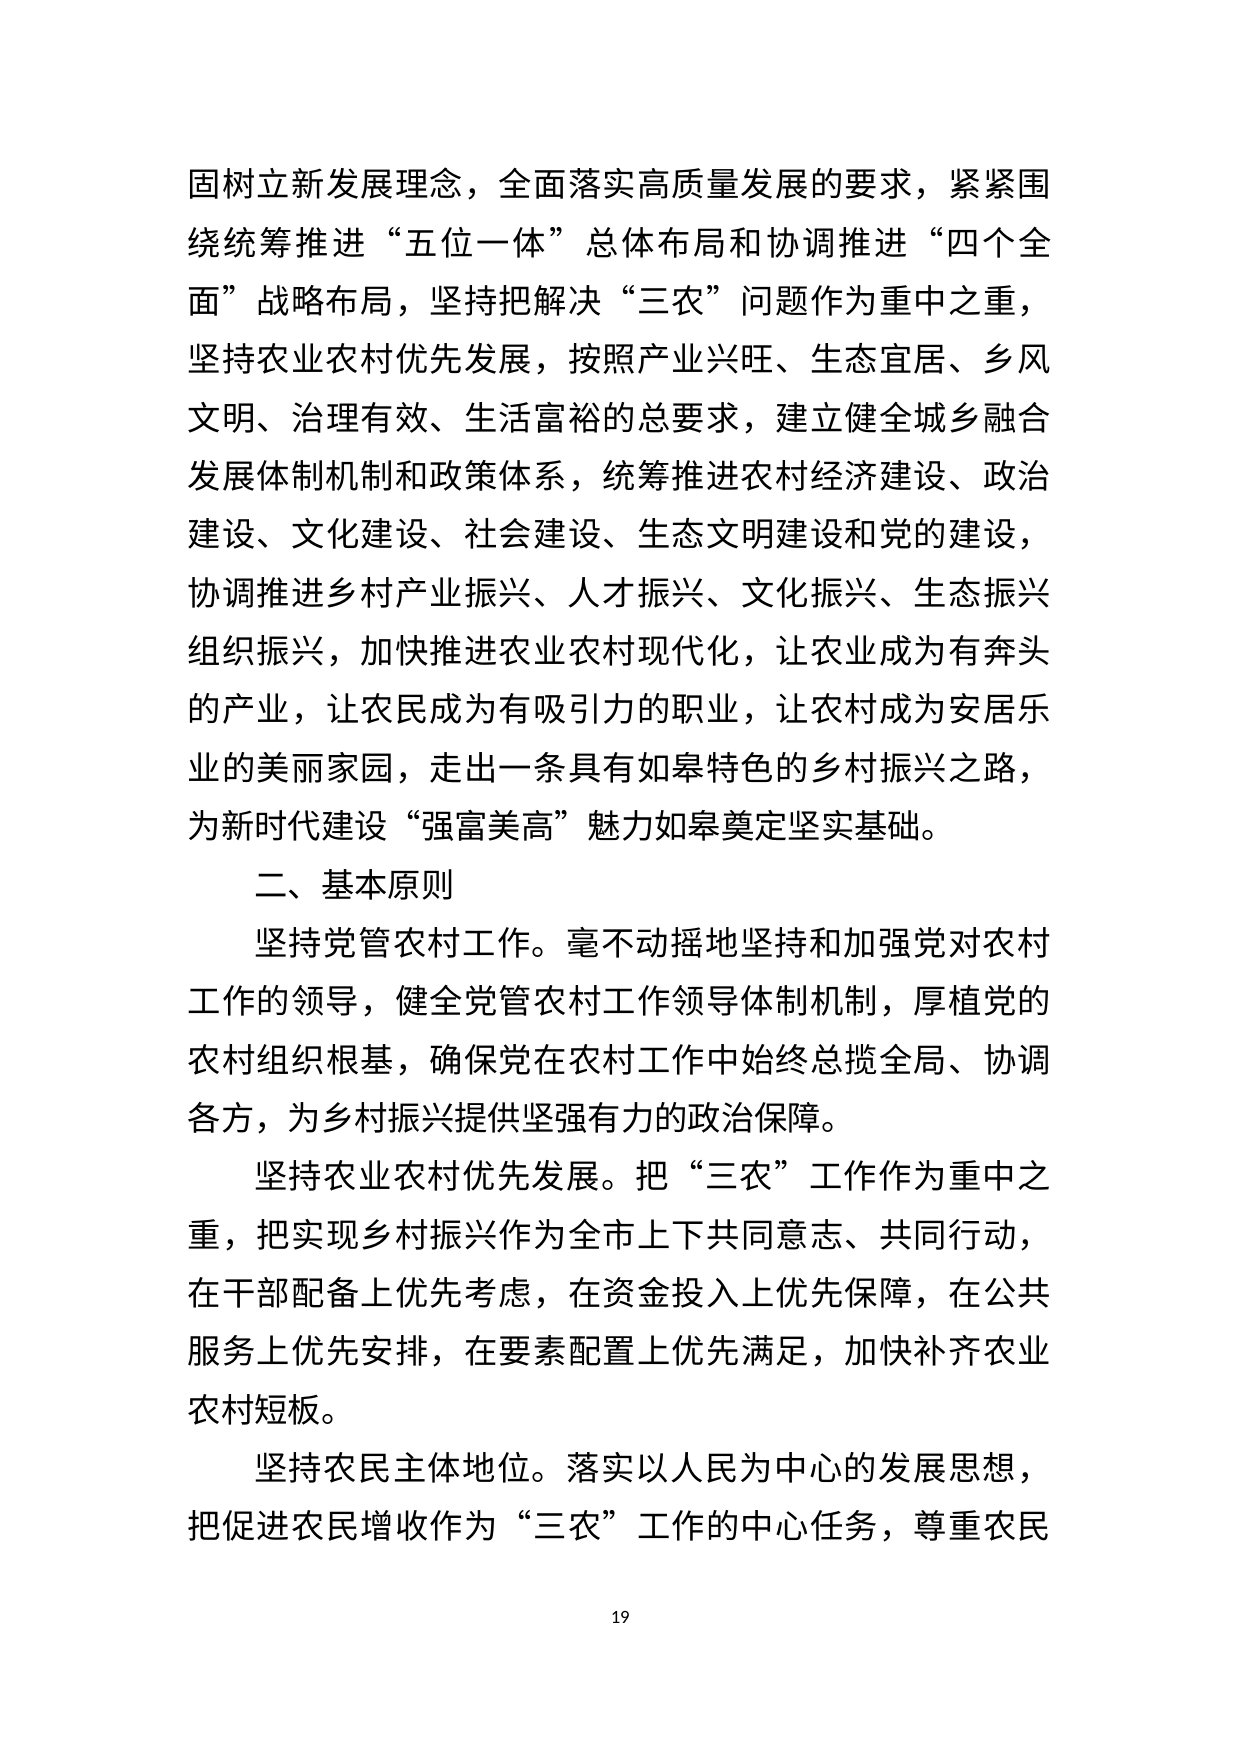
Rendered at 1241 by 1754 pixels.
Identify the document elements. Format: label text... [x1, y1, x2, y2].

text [187, 150, 1053, 850]
text 二、基本原则 [187, 850, 1053, 909]
text 坚持党管农村工作。毫不动摇地坚持和加强党对农村工作的领导，健全党管农村工作领导体制机制，厚植党的农村组织根基，确保党在农村工作中始终总揽全局、协调各方，为乡村振兴提供坚强有力的政治保障。 [187, 909, 1053, 1142]
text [187, 1434, 1053, 1551]
text 坚持农业农村优先发展。把“三农”工作作为重中之重，把实现乡村振兴作为全市上下共同意志、共同行动，在干部配备上优先考虑，在资金投入上优先保障，在公共服务上优先安排，在要素配置上优先满足，加快补齐农业农村短板。 [187, 1142, 1053, 1434]
